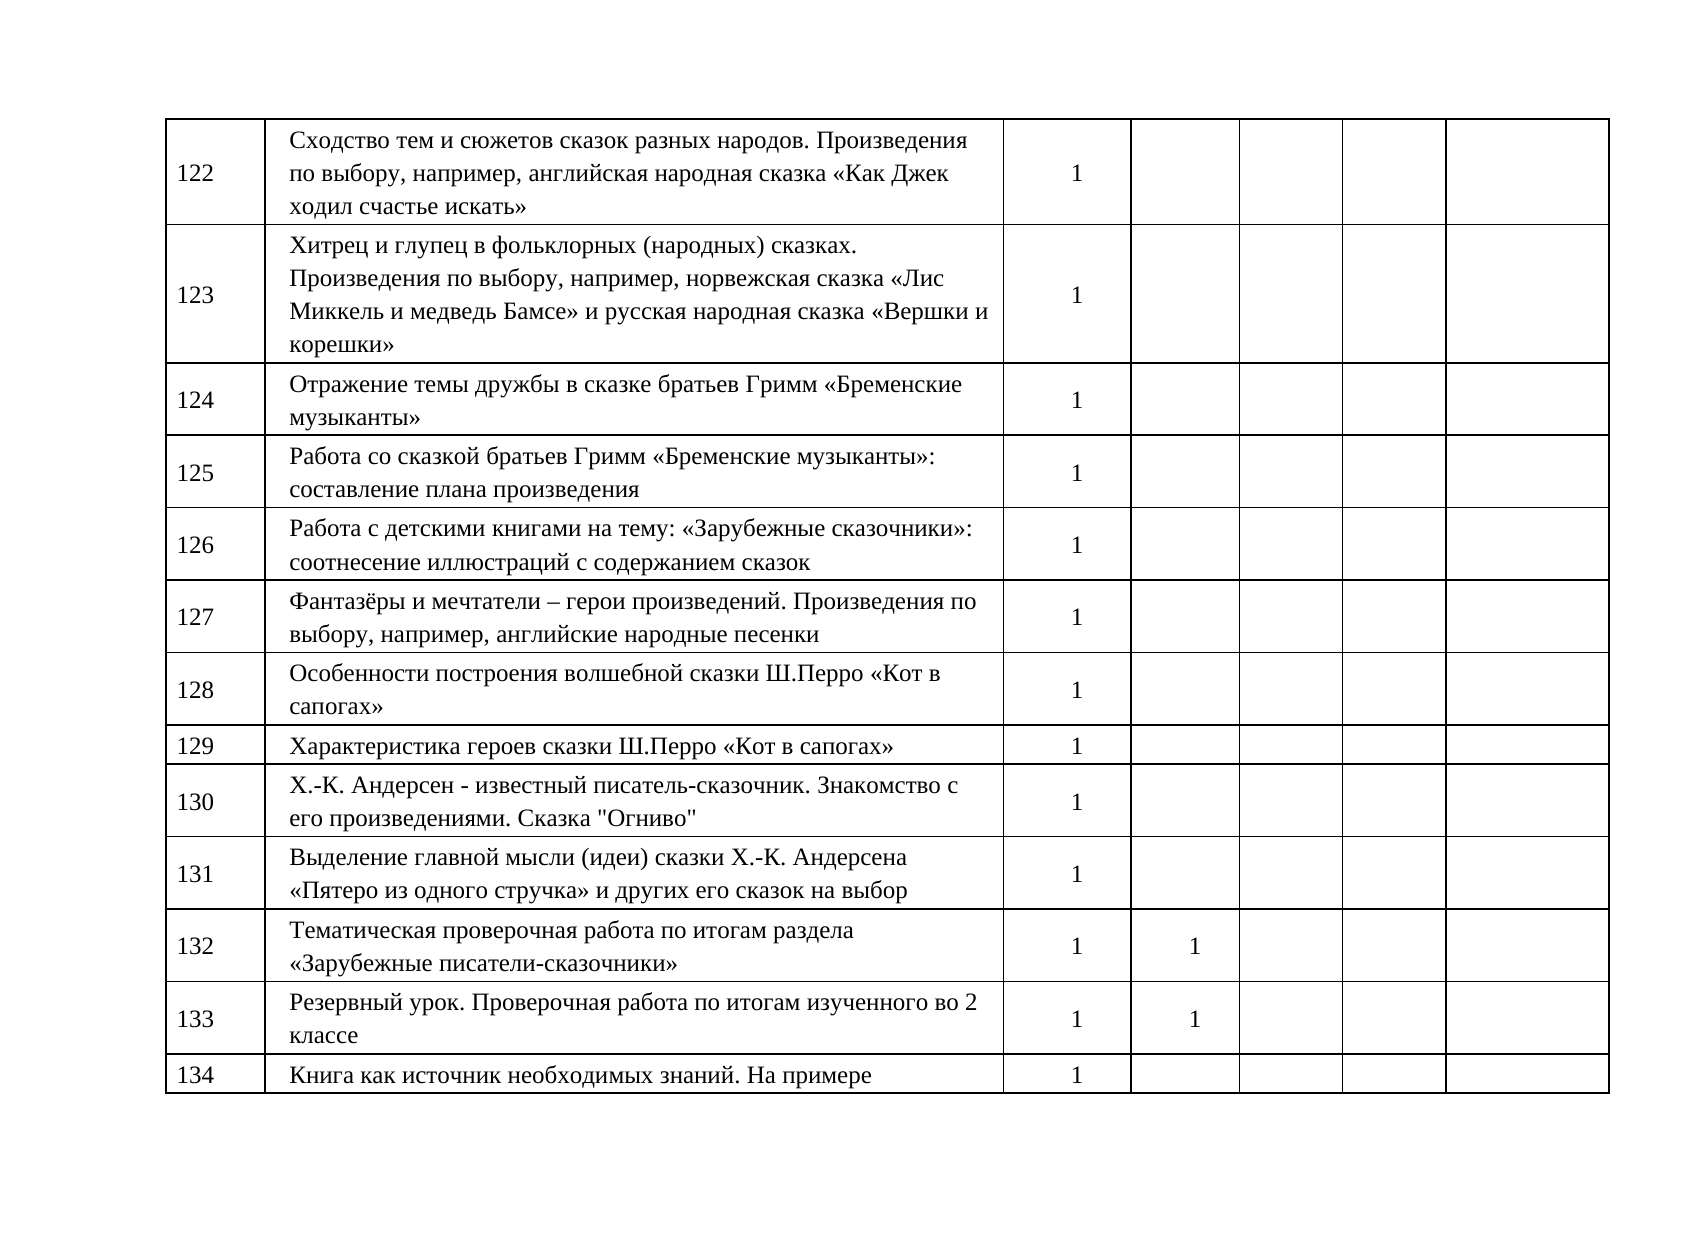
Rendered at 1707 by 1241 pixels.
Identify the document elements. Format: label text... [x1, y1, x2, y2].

table_cell [1132, 581, 1239, 652]
table_cell [1132, 436, 1239, 507]
table_cell [1447, 837, 1608, 908]
table_cell 1 [1004, 120, 1130, 223]
table_cell [1343, 436, 1445, 507]
table_cell [1447, 1055, 1608, 1092]
table_cell Работа со сказкой братьев Гримм «Бременские музыканты»: составление плана произведения [266, 436, 1003, 507]
table_cell 1 [1004, 910, 1130, 981]
table_cell 122 [167, 120, 264, 223]
table_cell [1240, 225, 1342, 362]
table_cell [1343, 910, 1445, 981]
table_cell 127 [167, 581, 264, 652]
table_cell [1343, 982, 1445, 1053]
table_cell [1240, 910, 1342, 981]
table_cell [1447, 508, 1608, 579]
table_cell [1132, 726, 1239, 763]
table_cell Работа с детскими книгами на тему: «Зарубежные сказочники»: соотнесение иллюстраций с содержанием сказок [266, 508, 1003, 579]
table_cell [1132, 837, 1239, 908]
table_cell 123 [167, 225, 264, 362]
table_cell Хитрец и глупец в фольклорных (народных) сказках. Произведения по выбору, например, норвежская сказка «Лис Миккель и медведь Бамсе» и русская народная сказка «Вершки и корешки» [266, 225, 1003, 362]
table_cell Характеристика героев сказки Ш.Перро «Кот в сапогах» [266, 726, 1003, 763]
table_cell [1240, 508, 1342, 579]
table_cell [1132, 653, 1239, 724]
table_cell [1447, 910, 1608, 981]
table_cell [1447, 436, 1608, 507]
table_cell Выделение главной мысли (идеи) сказки Х.-К. Андерсена «Пятеро из одного стручка» и других его сказок на выбор [266, 837, 1003, 908]
table_cell [1343, 1055, 1445, 1092]
table_cell [1343, 765, 1445, 836]
table_cell 1 [1004, 436, 1130, 507]
table_cell [1447, 364, 1608, 434]
table_cell 128 [167, 653, 264, 724]
table_cell Х.-К. Андерсен - известный писатель-сказочник. Знакомство с его произведениями. Сказка "Огниво" [266, 765, 1003, 836]
table_cell Сходство тем и сюжетов сказок разных народов. Произведения по выбору, например, английская народная сказка «Как Джек ходил счастье искать» [266, 120, 1003, 223]
table_cell 1 [1004, 508, 1130, 579]
table_cell Отражение темы дружбы в сказке братьев Гримм «Бременские музыканты» [266, 364, 1003, 434]
table_cell [1447, 653, 1608, 724]
table_cell 126 [167, 508, 264, 579]
table_cell [1343, 120, 1445, 223]
table_cell 134 [167, 1055, 264, 1092]
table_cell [266, 1055, 1003, 1092]
table_cell Особенности построения волшебной сказки Ш.Перро «Кот в сапогах» [266, 653, 1003, 724]
table_cell [1343, 837, 1445, 908]
table_cell [1447, 120, 1608, 223]
table_cell 124 [167, 364, 264, 434]
table_cell 1 [1132, 910, 1239, 981]
table_cell [1240, 581, 1342, 652]
table_cell [1132, 364, 1239, 434]
table_cell Фантазёры и мечтатели – герои произведений. Произведения по выбору, например, английские народные песенки [266, 581, 1003, 652]
table_cell [1132, 508, 1239, 579]
table_cell [1447, 726, 1608, 763]
table_cell [1343, 581, 1445, 652]
table_cell 130 [167, 765, 264, 836]
table_cell [1447, 982, 1608, 1053]
table_cell [1240, 837, 1342, 908]
table_cell [1132, 1055, 1239, 1092]
table_cell Резервный урок. Проверочная работа по итогам изученного во 2 классе [266, 982, 1003, 1053]
table_cell [1240, 436, 1342, 507]
table_cell 1 [1004, 765, 1130, 836]
table_cell [1240, 765, 1342, 836]
table_cell 1 [1132, 982, 1239, 1053]
table_cell 1 [1004, 225, 1130, 362]
table_cell [1343, 364, 1445, 434]
table_cell [1240, 120, 1342, 223]
table_cell 131 [167, 837, 264, 908]
table_cell [1132, 225, 1239, 362]
table_cell [1447, 225, 1608, 362]
table_cell 1 [1004, 653, 1130, 724]
table_cell [1447, 581, 1608, 652]
table_cell 1 [1004, 726, 1130, 763]
table_cell 1 [1004, 1055, 1130, 1092]
table_cell 133 [167, 982, 264, 1053]
table_cell 1 [1004, 982, 1130, 1053]
table_cell [1240, 364, 1342, 434]
table_cell 1 [1004, 837, 1130, 908]
table_cell [1132, 120, 1239, 223]
table_cell [1240, 726, 1342, 763]
table_cell [1343, 225, 1445, 362]
table_cell [1343, 653, 1445, 724]
table_cell [1447, 765, 1608, 836]
table_cell [1240, 1055, 1342, 1092]
table_cell 125 [167, 436, 264, 507]
table_cell [1343, 508, 1445, 579]
table_cell 1 [1004, 581, 1130, 652]
table_cell [1240, 653, 1342, 724]
table_cell [1240, 982, 1342, 1053]
table_cell [1343, 726, 1445, 763]
table_cell [1132, 765, 1239, 836]
table_cell 1 [1004, 364, 1130, 434]
table_cell 129 [167, 726, 264, 763]
table_cell 132 [167, 910, 264, 981]
table_cell Тематическая проверочная работа по итогам раздела «Зарубежные писатели-сказочники» [266, 910, 1003, 981]
